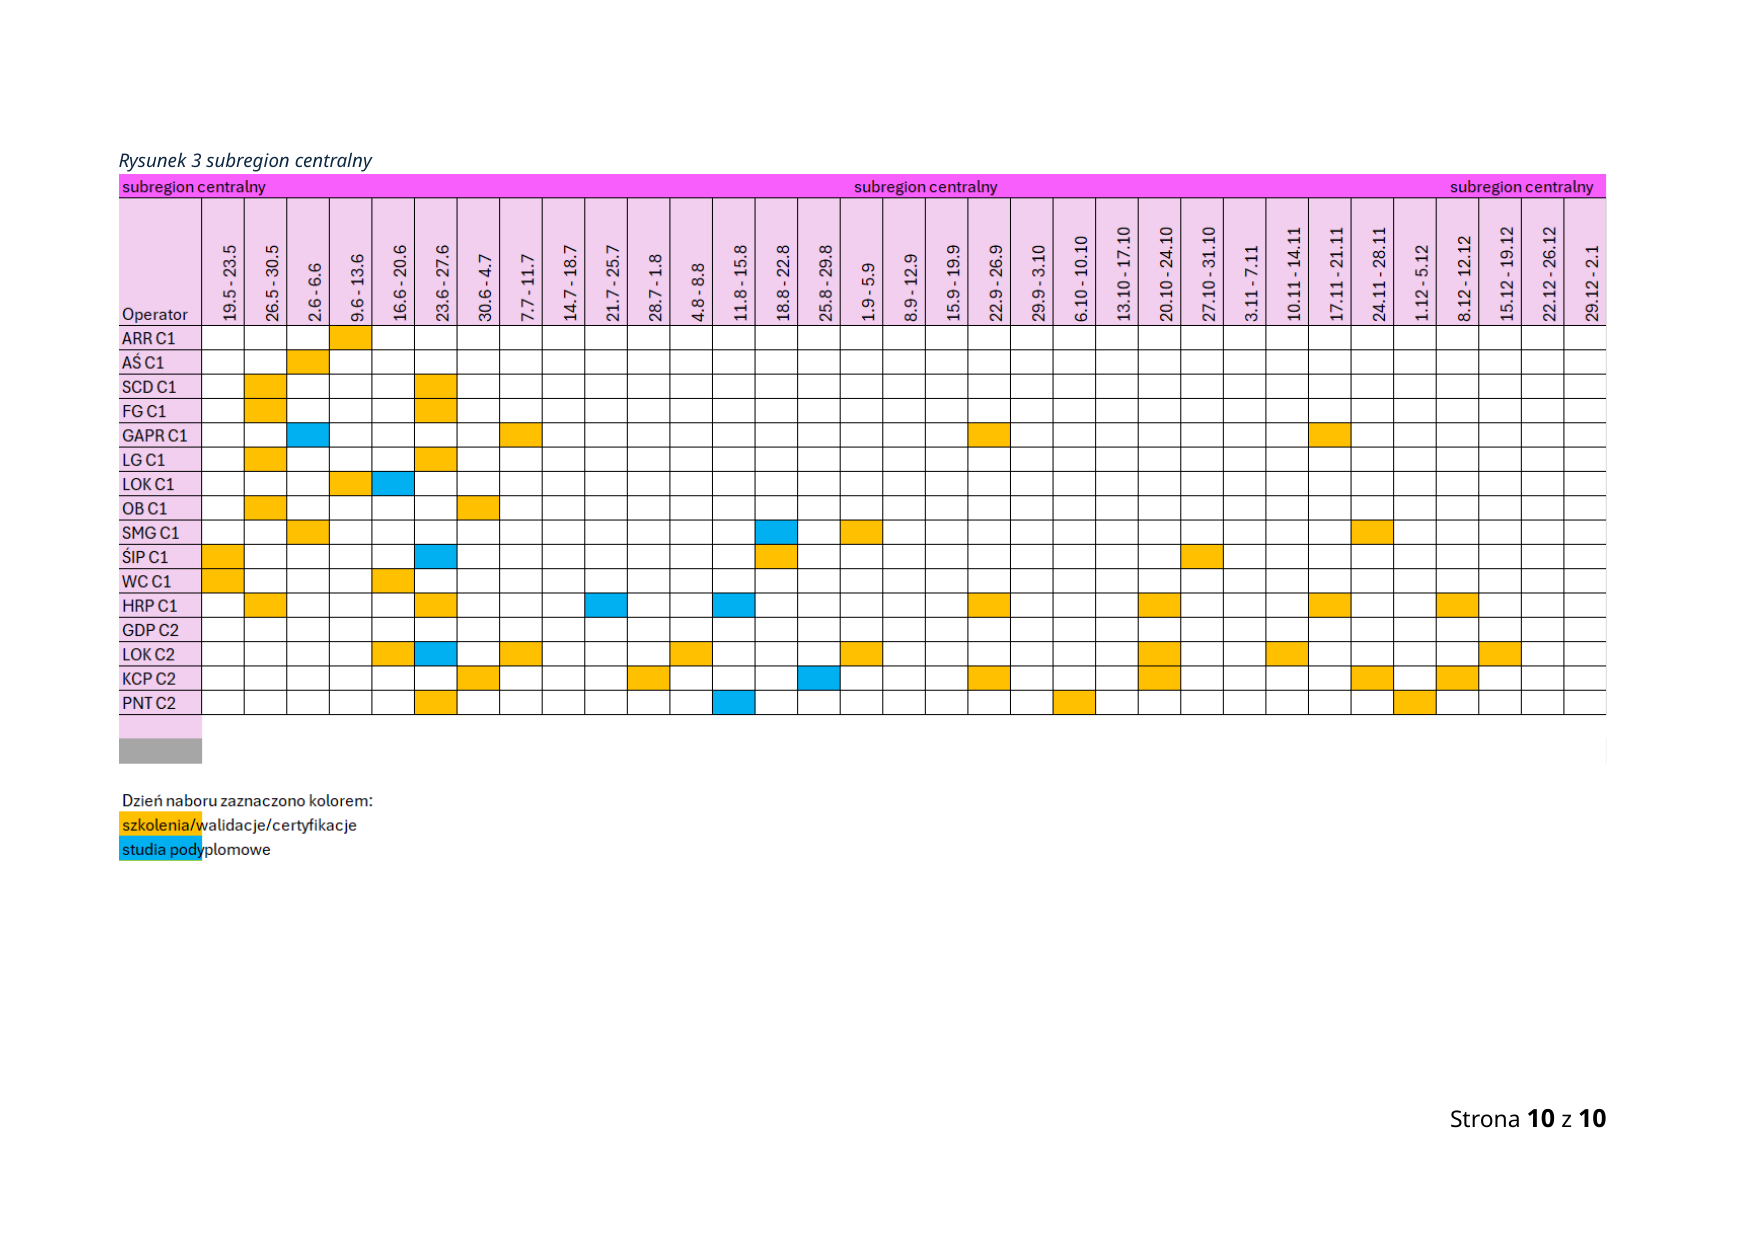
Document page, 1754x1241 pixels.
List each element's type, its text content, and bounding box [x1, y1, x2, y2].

picture [118, 173, 1607, 861]
